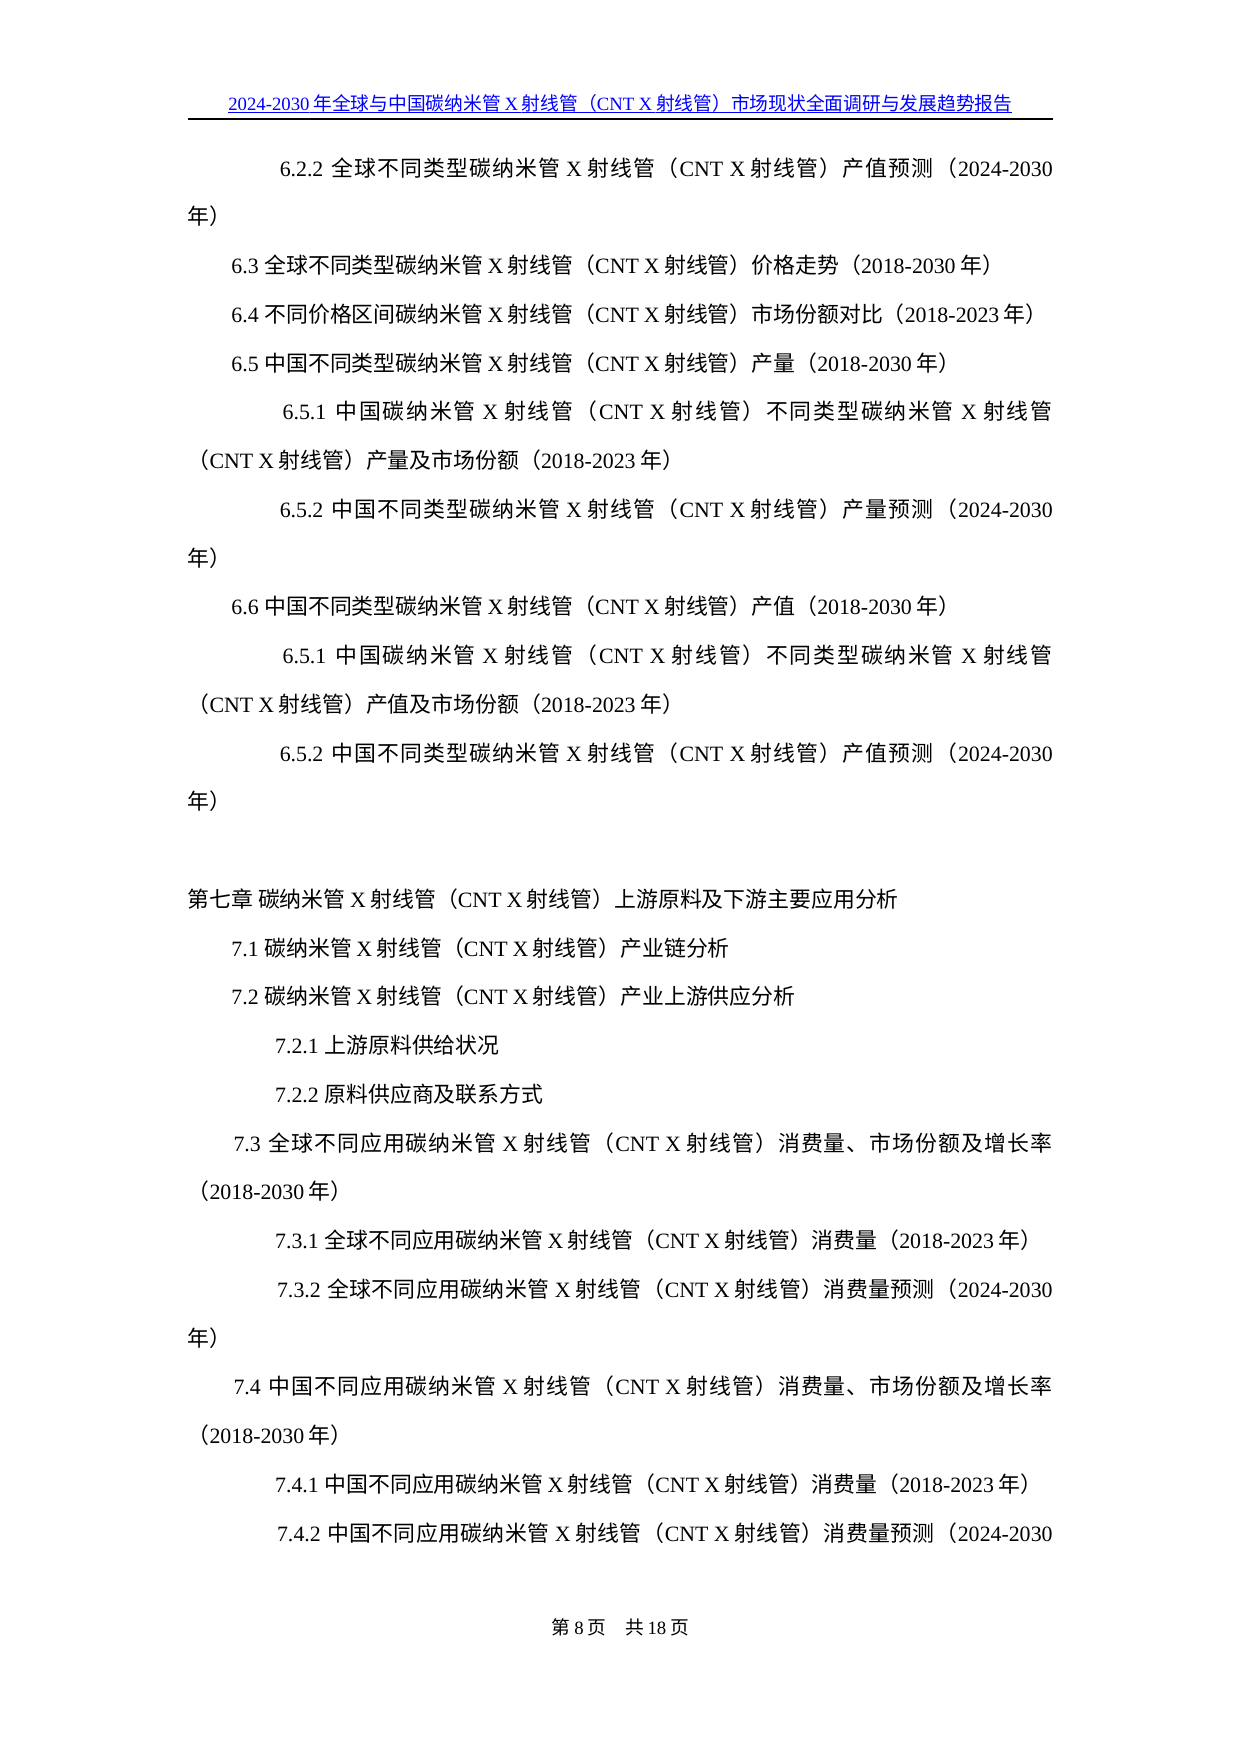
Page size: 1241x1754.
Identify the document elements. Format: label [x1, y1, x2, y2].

text [187, 150, 1053, 1548]
